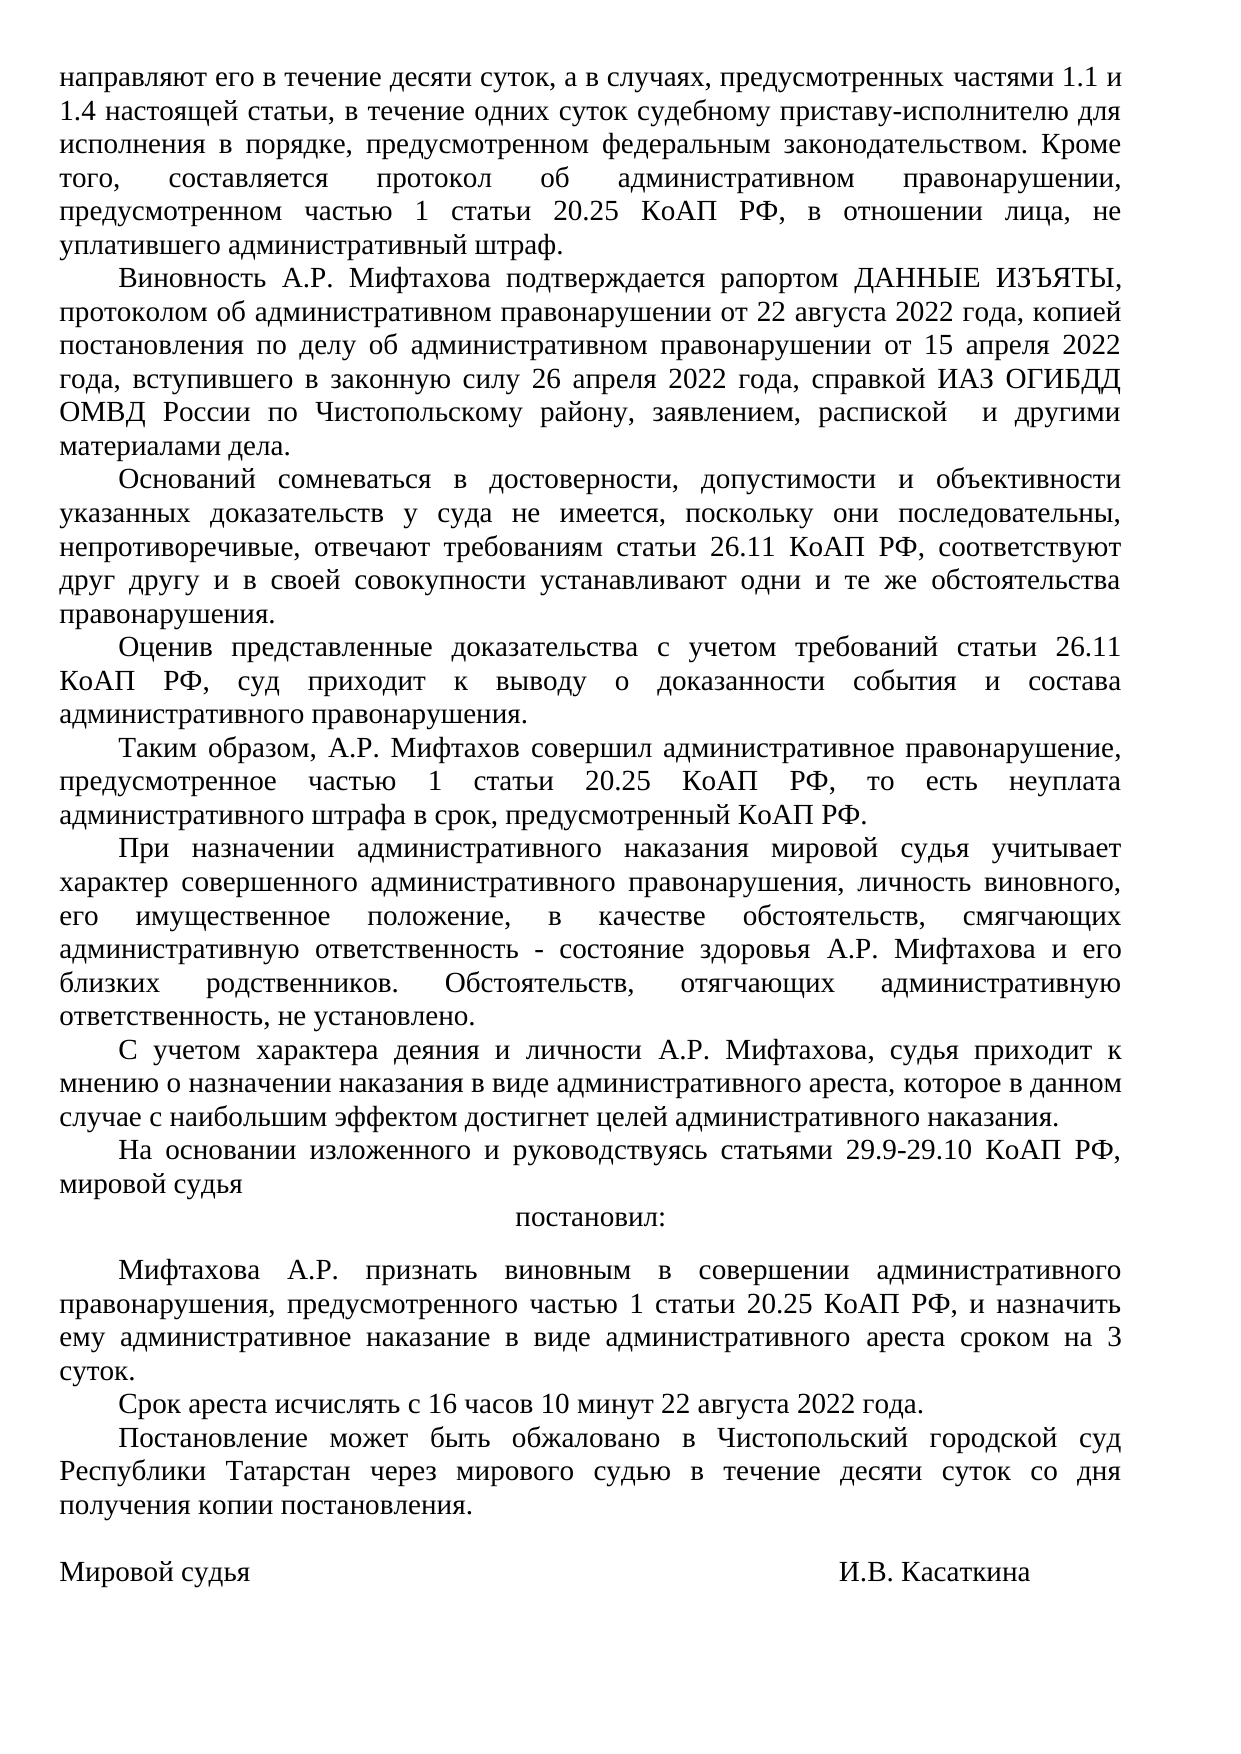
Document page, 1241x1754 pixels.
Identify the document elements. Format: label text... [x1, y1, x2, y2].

text Срок ареста исчислять с 16 часов 10 минут 22 августа 2022 года. [59, 1386, 1122, 1420]
text Оценив представленные доказательства с учетом требований статьи 26.11 КоАП РФ, суд приходит к выводу о доказанности события и состава административного правонарушения. [59, 629, 1122, 730]
text Мифтахова А.Р. признать виновным в совершении административного правонарушения, предусмотренного частью 1 статьи 20.25 КоАП РФ, и назначить ему административное наказание в виде административного ареста сроком на 3 суток. [59, 1252, 1122, 1386]
text Таким образом, А.Р. Мифтахов совершил административное правонарушение, предусмотренное частью 1 статьи 20.25 КоАП РФ, то есть неуплата административного штрафа в срок, предусмотренный КоАП РФ. [59, 730, 1122, 831]
text С учетом характера деяния и личности А.Р. Мифтахова, судья приходит к мнению о назначении наказания в виде административного ареста, которое в данном случае с наибольшим эффектом достигнет целей административного наказания. [59, 1032, 1122, 1132]
text При назначении административного наказания мировой судья учитывает характер совершенного административного правонарушения, личность виновного, его имущественное положение, в качестве обстоятельств, смягчающих административную ответственность - состояние здоровья А.Р. Мифтахова и его близких родственников. Обстоятельств, отягчающих административную ответственность, не установлено. [59, 831, 1122, 1032]
text Виновность А.Р. Мифтахова подтверждается рапортом ДАННЫЕ ИЗЪЯТЫ, протоколом об административном правонарушении от 22 августа 2022 года, копией постановления по делу об административном правонарушении от 15 апреля 2022 года, вступившего в законную силу 26 апреля 2022 года, справкой ИАЗ ОГИБДД ОМВД России по Чистопольскому району, заявлением, распиской и другими материалами дела. [59, 260, 1122, 462]
text На основании изложенного и руководствуясь статьями 29.9-29.10 КоАП РФ, мировой судья [59, 1132, 1122, 1199]
text Оснований сомневаться в достоверности, допустимости и объективности указанных доказательств у суда не имеется, поскольку они последовательны, непротиворечивые, отвечают требованиям статьи 26.11 КоАП РФ, соответствуют друг другу и в своей совокупности устанавливают одни и те же обстоятельства правонарушения. [59, 462, 1122, 629]
text постановил: [59, 1199, 1122, 1233]
text Мировой судья И.В. Касаткина [59, 1554, 1122, 1588]
text Постановление может быть обжаловано в Чистопольский городской суд Республики Татарстан через мирового судью в течение десяти суток со дня получения копии постановления. [59, 1420, 1122, 1521]
